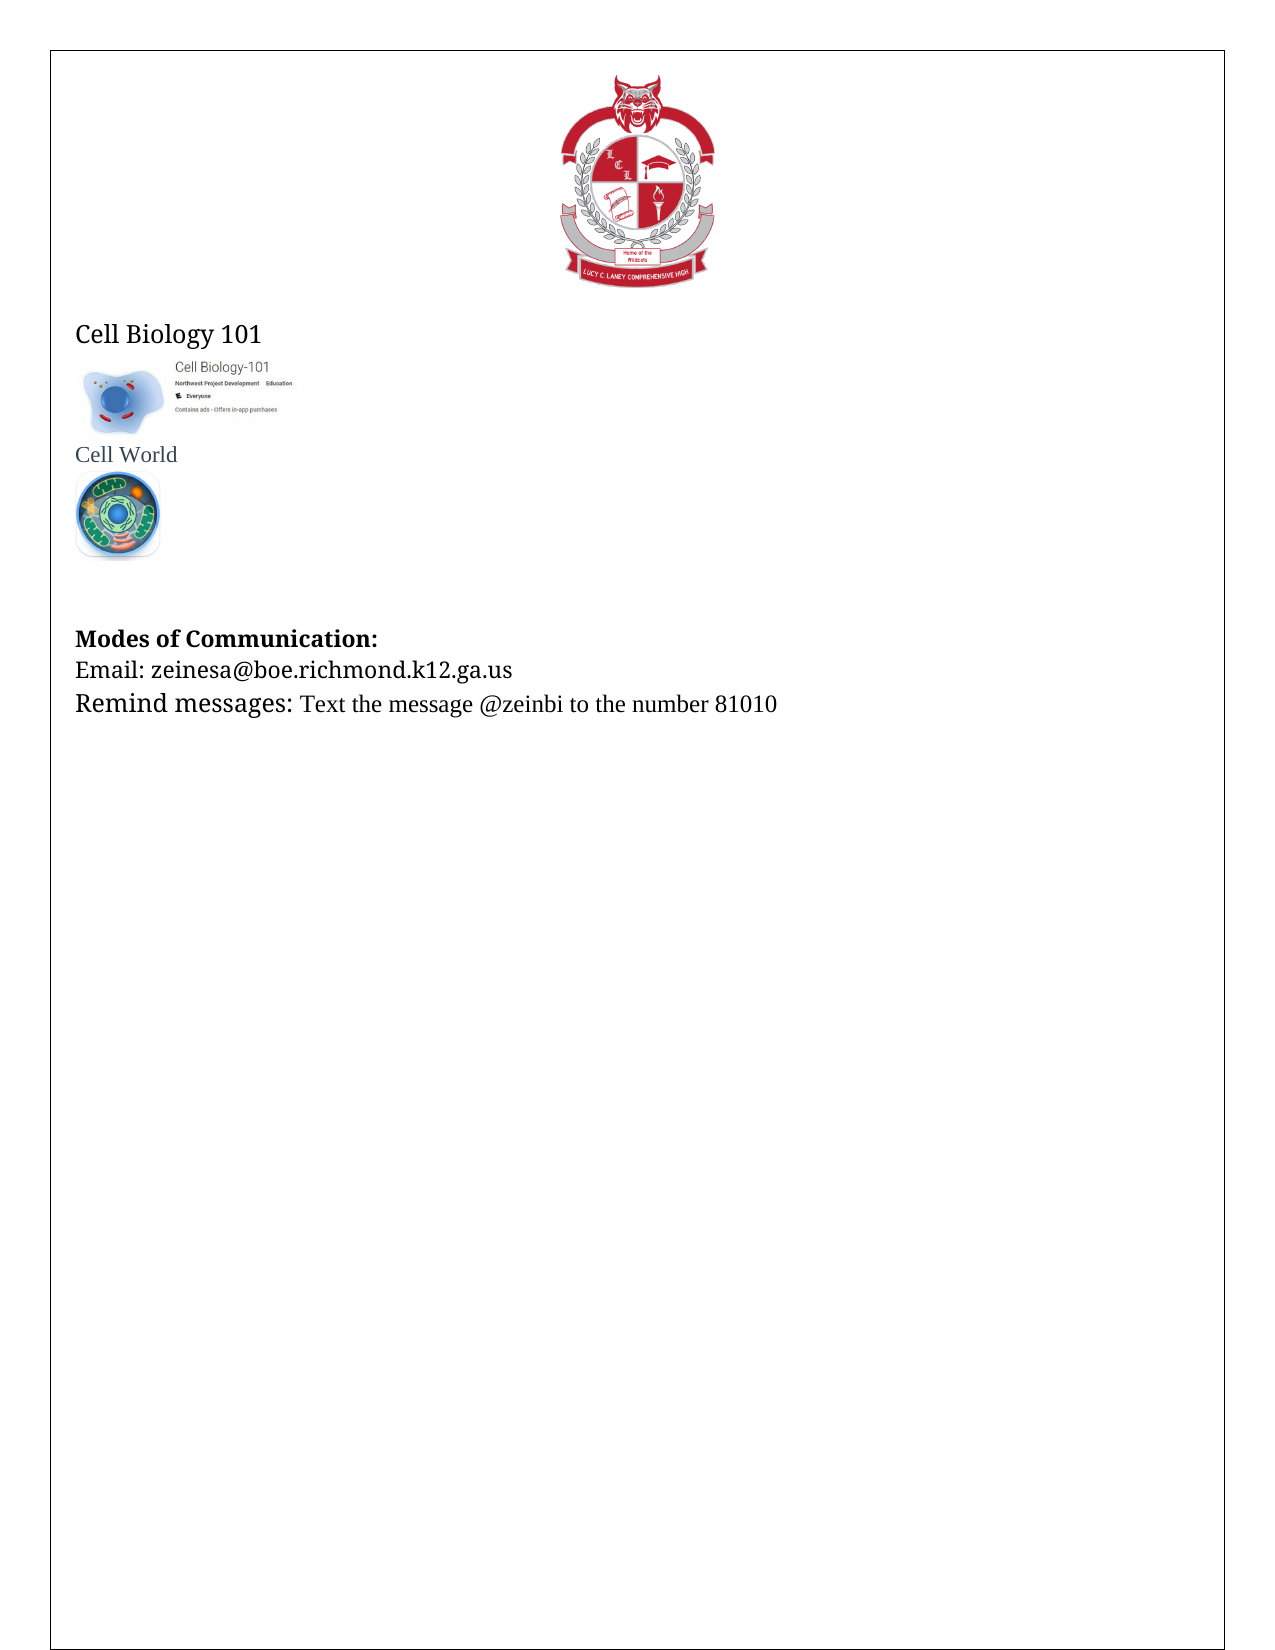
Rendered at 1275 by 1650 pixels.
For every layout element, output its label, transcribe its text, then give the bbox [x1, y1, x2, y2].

subtitle Cell World [75, 442, 1200, 468]
picture [560, 75, 715, 288]
text Modes of Communication: [75, 623, 1200, 654]
text Remind messages: Text the message @zeinbi to the number 81010 [75, 685, 1200, 719]
picture [75, 350, 299, 442]
text Email: zeinesa@boe.richmond.k12.ga.us [75, 654, 1200, 685]
picture [75, 467, 162, 561]
text Cell Biology 101 [75, 316, 1200, 350]
